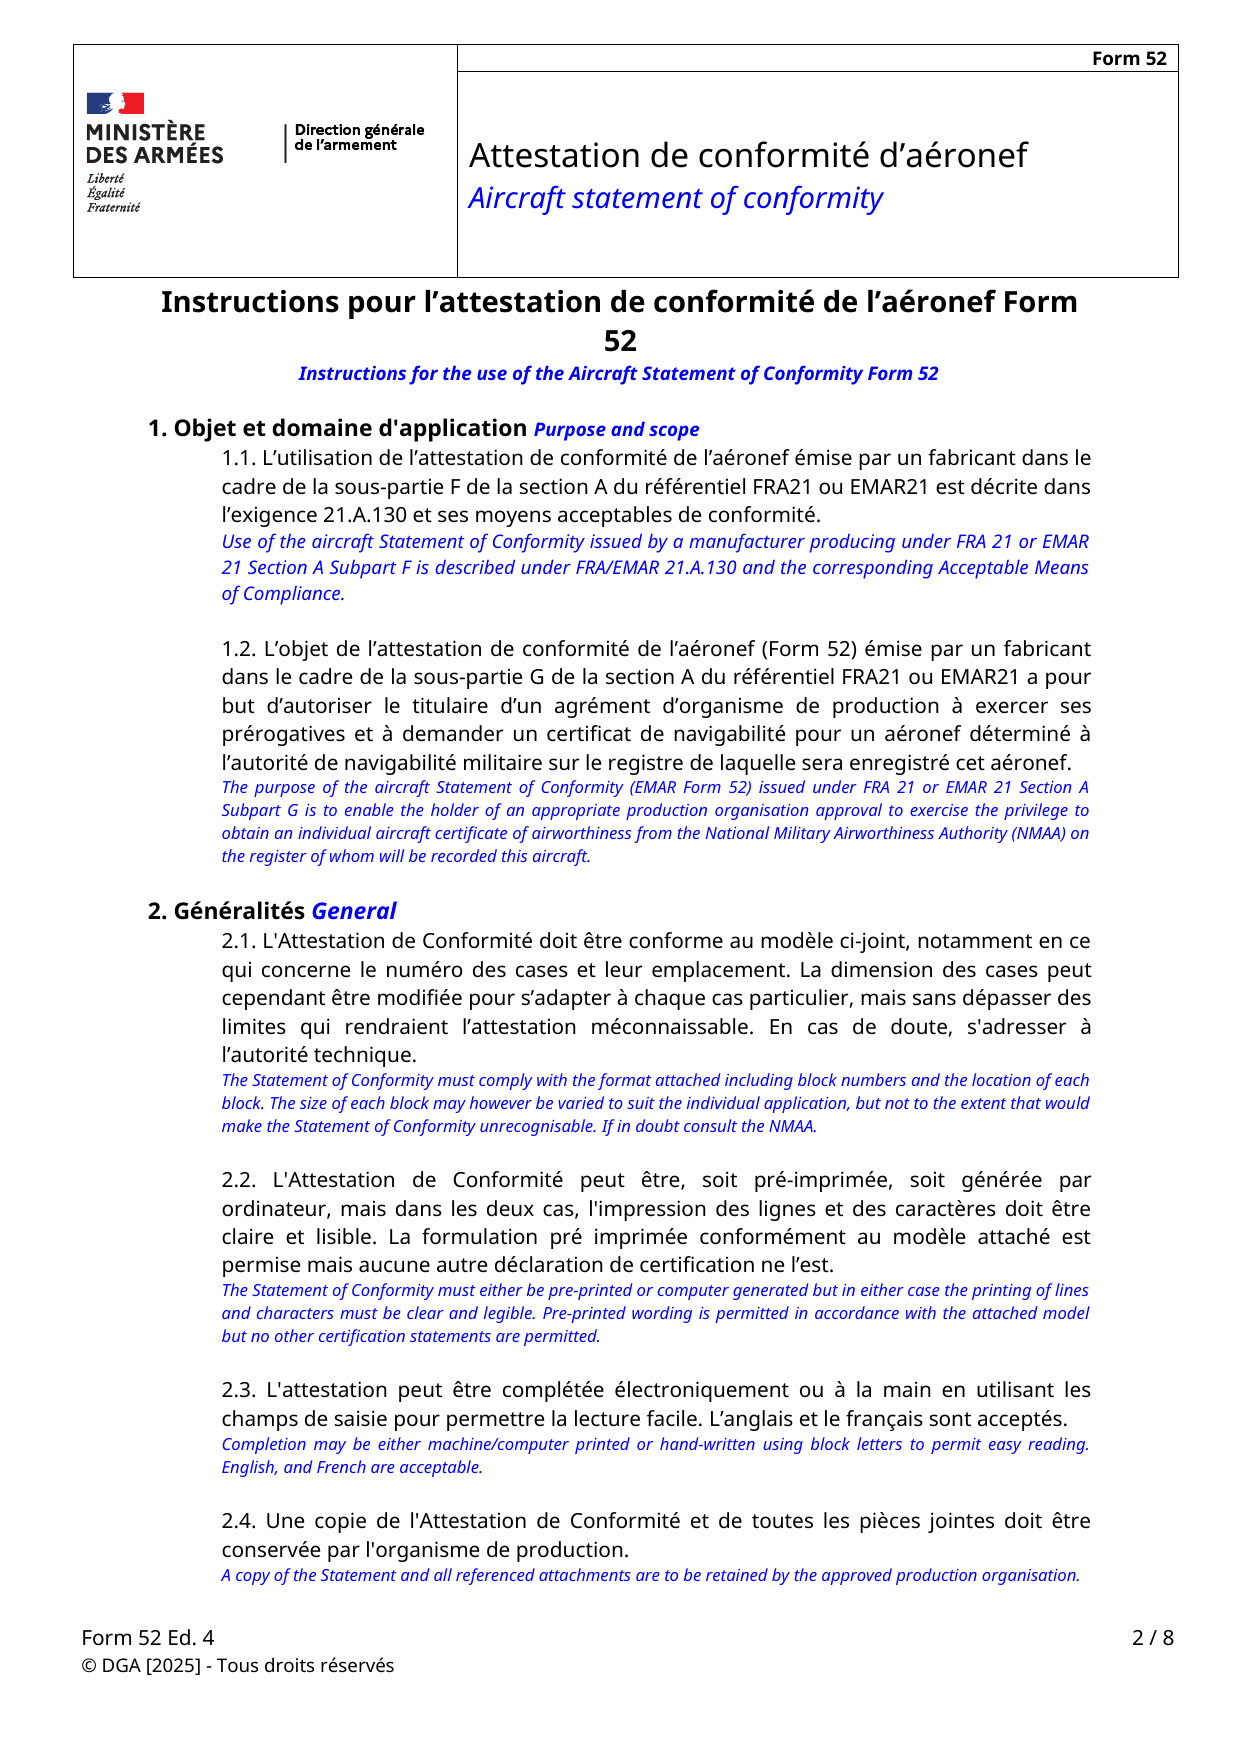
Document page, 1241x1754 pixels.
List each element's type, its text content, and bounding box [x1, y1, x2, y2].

text The Statement of Conformity must either be pre-printed or computer generated but in either case the printing of lines and characters must be clear and legible. Pre-printed wording is permitted in accordance with the attached model but no other certification statements are permitted. [221, 1279, 1093, 1347]
text The purpose of the aircraft Statement of Conformity (EMAR Form 52) issued under FRA 21 or EMAR 21 Section A Subpart G is to enable the holder of an appropriate production organisation approval to exercise the privilege to obtain an individual aircraft certificate of airworthiness from the National Military Airworthiness Authority (NMAA) on the register of whom will be recorded this aircraft. [221, 776, 1093, 867]
text 2. Généralités General [148, 895, 1093, 927]
text Instructions pour l’attestation de conformité de l’aéronef Form 52 Instructions for the use of the Aircraft Statement of Conformity Form 52 [148, 281, 1093, 386]
text 2.4. Une copie de l'Attestation de Conformité et de toutes les pièces jointes doit être conservée par l'organisme de production. [221, 1506, 1093, 1563]
text 2.1. L'Attestation de Conformité doit être conforme au modèle ci-joint, notamment en ce qui concerne le numéro des cases et leur emplacement. La dimension des cases peut cependant être modifiée pour s’adapter à chaque cas particulier, mais sans dépasser des limites qui rendraient l’attestation méconnaissable. En cas de doute, s'adresser à l’autorité technique. [221, 927, 1093, 1069]
text 1. Objet et domaine d'application Purpose and scope [148, 412, 1093, 443]
text 1.2. L’objet de l’attestation de conformité de l’aéronef (Form 52) émise par un fabricant dans le cadre de la sous-partie G de la section A du référentiel FRA21 ou EMAR21 a pour but d’autoriser le titulaire d’un agrément d’organisme de production à exercer ses prérogatives et à demander un certificat de navigabilité pour un aéronef déterminé à l’autorité de navigabilité militaire sur le registre de laquelle sera enregistré cet aéronef. [221, 634, 1093, 776]
text 2.2. L'Attestation de Conformité peut être, soit pré-imprimée, soit générée par ordinateur, mais dans les deux cas, l'impression des lignes et des caractères doit être claire et lisible. La formulation pré imprimée conformément au modèle attaché est permise mais aucune autre déclaration de certification ne l’est. [221, 1165, 1093, 1279]
text Completion may be either machine/computer printed or hand-written using block letters to permit easy reading. English, and French are acceptable. [221, 1432, 1093, 1478]
text Use of the aircraft Statement of Conformity issued by a manufacturer producing under FRA 21 or EMAR 21 Section A Subpart F is described under FRA/EMAR 21.A.130 and the corresponding Acceptable Means of Compliance. [221, 529, 1093, 605]
text The Statement of Conformity must comply with the format attached including block numbers and the location of each block. The size of each block may however be varied to suit the individual application, but not to the extent that would make the Statement of Conformity unrecognisable. If in doubt consult the NMAA. [221, 1069, 1093, 1137]
picture [86, 51, 445, 254]
text 1.1. L’utilisation de l’attestation de conformité de l’aéronef émise par un fabricant dans le cadre de la sous-partie F de la section A du référentiel FRA21 ou EMAR21 est décrite dans l’exigence 21.A.130 et ses moyens acceptables de conformité. [221, 443, 1093, 529]
text A copy of the Statement and all referenced attachments are to be retained by the approved production organisation. [221, 1563, 1093, 1586]
text 2.3. L'attestation peut être complétée électroniquement ou à la main en utilisant les champs de saisie pour permettre la lecture facile. L’anglais et le français sont acceptés. [221, 1376, 1093, 1432]
